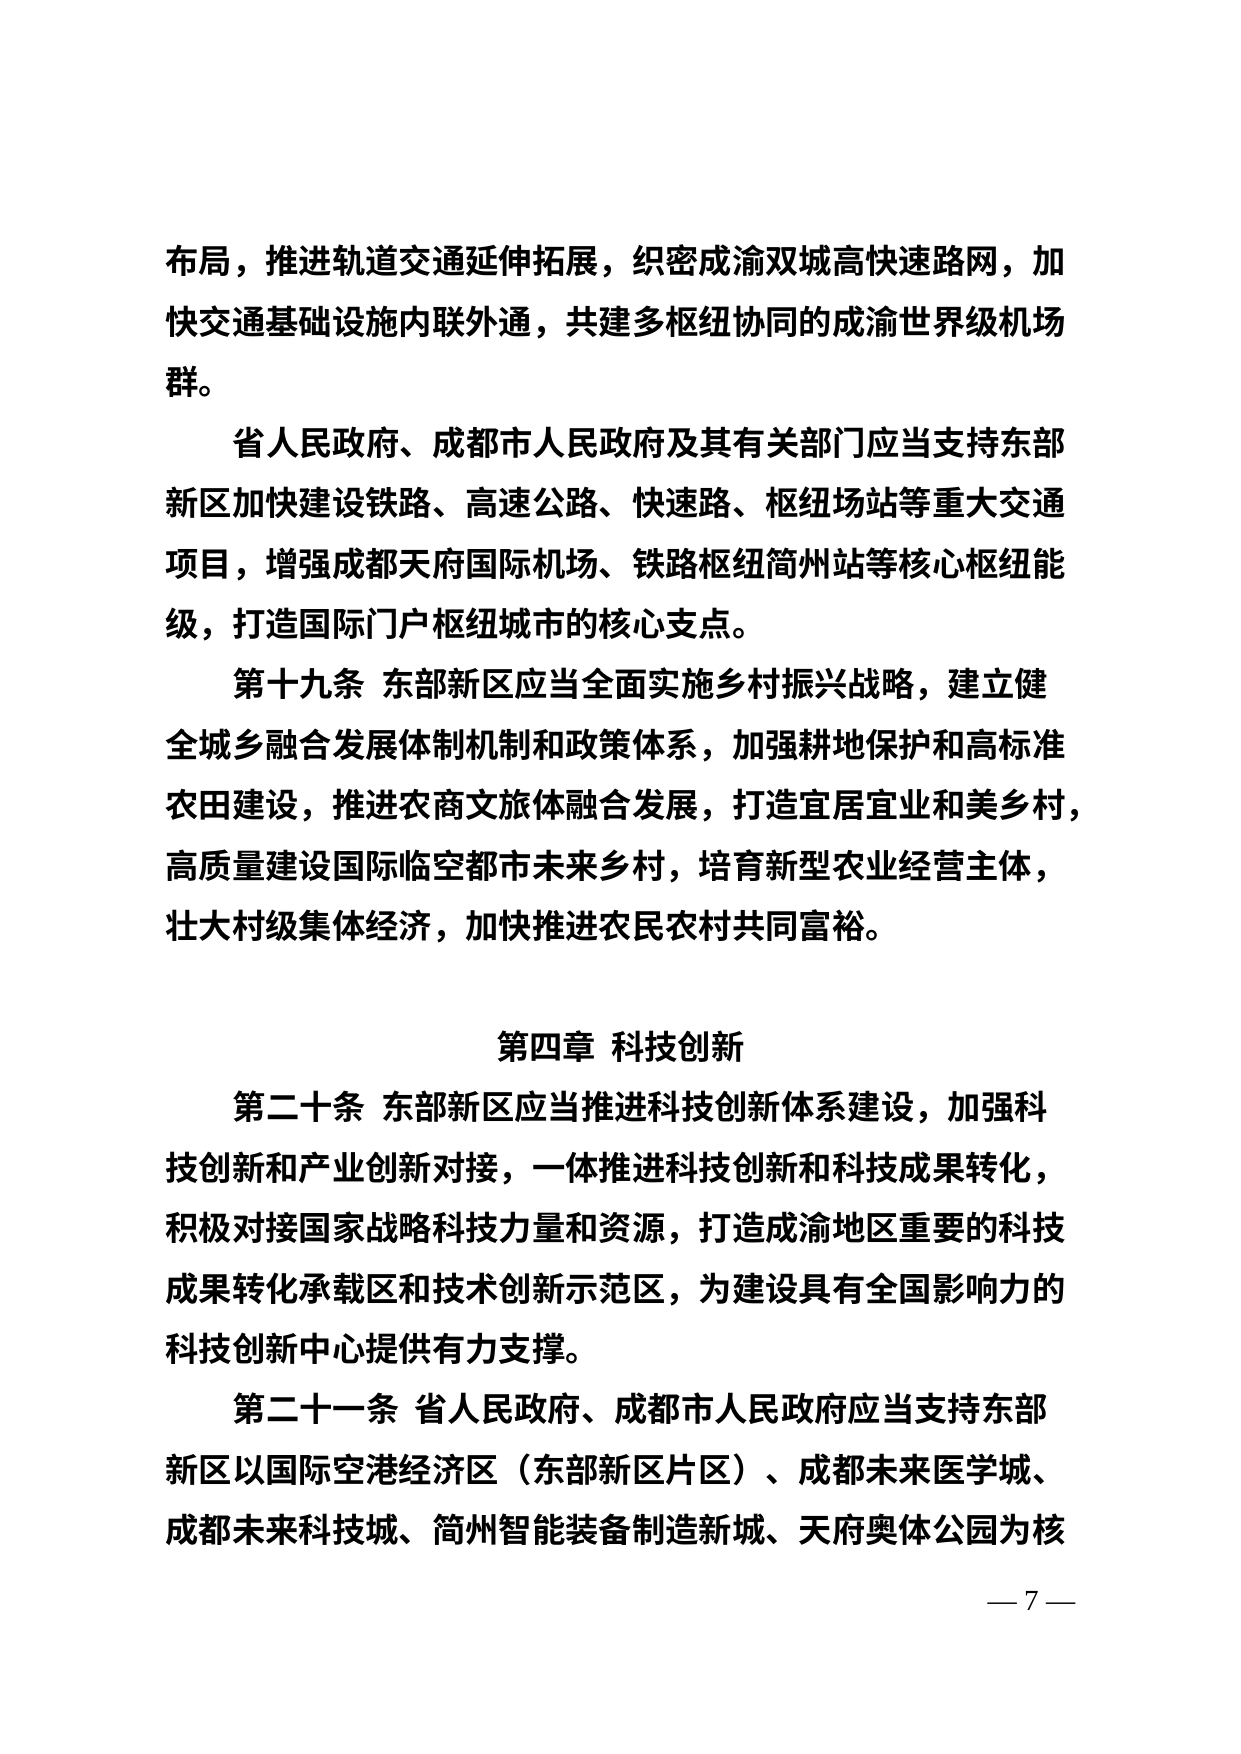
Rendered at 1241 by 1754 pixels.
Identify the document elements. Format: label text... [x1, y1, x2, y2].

text 第四章 科技创新 [165, 1011, 1075, 1071]
text 第十九条 东部新区应当全面实施乡村振兴战略，建立健全城乡融合发展体制机制和政策体系，加强耕地保护和高标准农田建设，推进农商文旅体融合发展，打造宜居宜业和美乡村，高质量建设国际临空都市未来乡村，培育新型农业经营主体，壮大村级集体经济，加快推进农民农村共同富裕。 [165, 648, 1075, 951]
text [165, 1373, 1075, 1555]
text 省人民政府、成都市人民政府及其有关部门应当支持东部新区加快建设铁路、高速公路、快速路、枢纽场站等重大交通项目，增强成都天府国际机场、铁路枢纽简州站等核心枢纽能级，打造国际门户枢纽城市的核心支点。 [165, 407, 1075, 648]
text 第二十条 东部新区应当推进科技创新体系建设，加强科技创新和产业创新对接，一体推进科技创新和科技成果转化，积极对接国家战略科技力量和资源，打造成渝地区重要的科技成果转化承载区和技术创新示范区，为建设具有全国影响力的科技创新中心提供有力支撑。 [165, 1071, 1075, 1373]
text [165, 226, 1075, 407]
